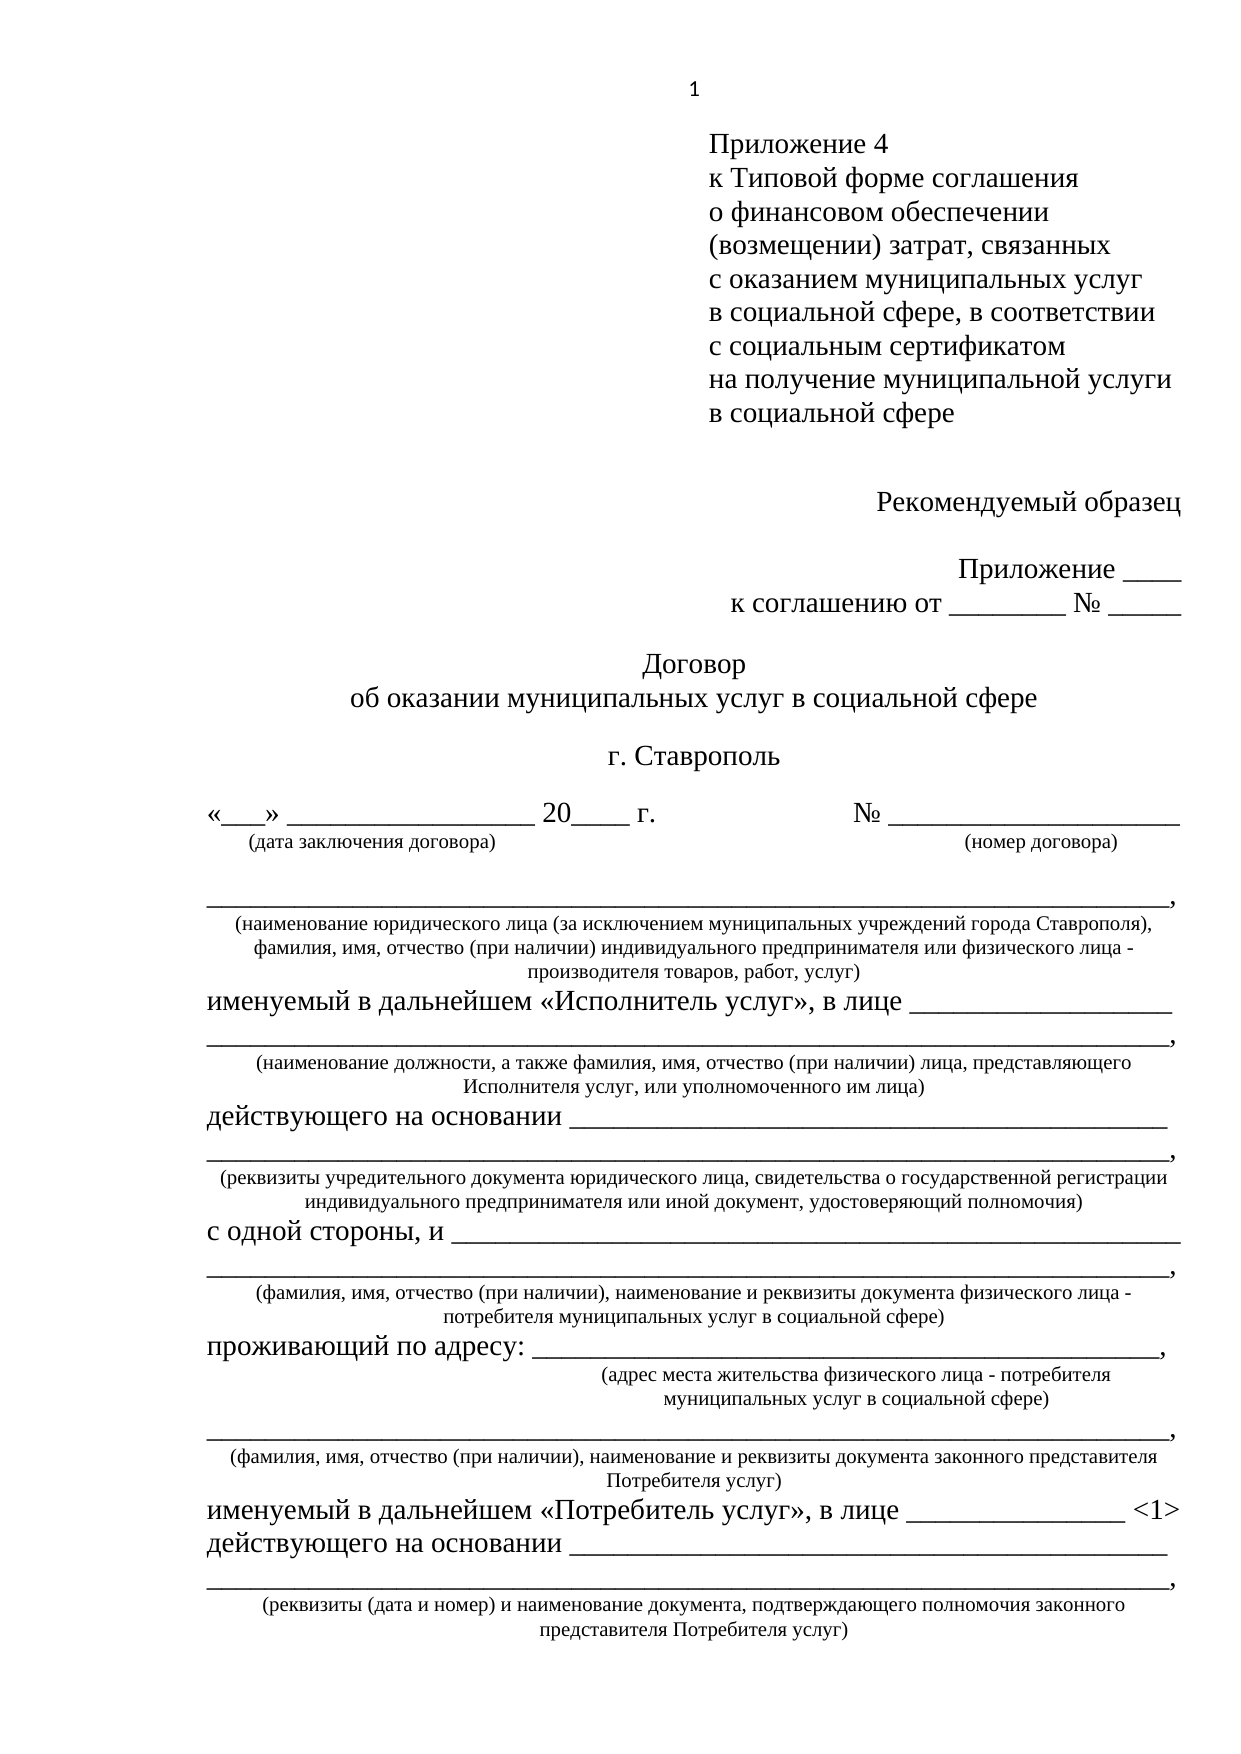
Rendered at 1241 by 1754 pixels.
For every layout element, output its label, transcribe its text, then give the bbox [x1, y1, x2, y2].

text (дата заключения договора) (номер договора) [207, 829, 1181, 853]
text __________________________________________________________________, [207, 1132, 1181, 1165]
text к Типовой форме соглашения [709, 160, 1181, 194]
text об оказании муниципальных услуг в социальной сфере [207, 680, 1181, 714]
text (адрес места жительства физического лица - потребителя муниципальных услуг в социальной сфере) [531, 1362, 1181, 1410]
text __________________________________________________________________, [207, 877, 1181, 911]
text действующего на основании _________________________________________ [207, 1098, 1181, 1132]
text Рекомендуемый образец [207, 484, 1181, 518]
text действующего на основании _________________________________________ [207, 1525, 1181, 1559]
text __________________________________________________________________, [207, 1410, 1181, 1444]
text с оказанием муниципальных услуг [709, 261, 1181, 294]
text г. Ставрополь [207, 738, 1181, 771]
text (фамилия, имя, отчество (при наличии), наименование и реквизиты документа законного представителя Потребителя услуг) [207, 1444, 1181, 1492]
text Приложение ____ [207, 552, 1181, 585]
text __________________________________________________________________, [207, 1559, 1181, 1592]
text (наименование юридического лица (за исключением муниципальных учреждений города Ставрополя), фамилия, имя, отчество (при наличии) индивидуального предпринимателя или физического лица - производителя товаров, работ, услуг) [207, 911, 1181, 983]
text проживающий по адресу: ___________________________________________, [207, 1328, 1181, 1362]
text (реквизиты (дата и номер) и наименование документа, подтверждающего полномочия законного представителя Потребителя услуг) [207, 1592, 1181, 1641]
text на получение муниципальной услуги в социальной сфере [709, 361, 1181, 428]
text о финансовом обеспечении (возмещении) затрат, связанных [709, 194, 1181, 261]
text __________________________________________________________________, [207, 1016, 1181, 1050]
text «___» _________________ 20____ г. № ____________________ [207, 795, 1181, 829]
text в социальной сфере, в соответствии [709, 294, 1181, 328]
text (реквизиты учредительного документа юридического лица, свидетельства о государственной регистрации индивидуального предпринимателя или иной документ, удостоверяющий полномочия) [207, 1165, 1181, 1213]
text именуемый в дальнейшем «Потребитель услуг», в лице _______________ <1> [207, 1492, 1181, 1525]
text именуемый в дальнейшем «Исполнитель услуг», в лице __________________ [207, 983, 1181, 1016]
text __________________________________________________________________, [207, 1247, 1181, 1280]
text Договор [207, 647, 1181, 680]
text (фамилия, имя, отчество (при наличии), наименование и реквизиты документа физического лица - потребителя муниципальных услуг в социальной сфере) [207, 1280, 1181, 1328]
text (наименование должности, а также фамилия, имя, отчество (при наличии) лица, представляющего Исполнителя услуг, или уполномоченного им лица) [207, 1050, 1181, 1098]
text с одной стороны, и __________________________________________________ [207, 1213, 1181, 1247]
text к соглашению от ________ № _____ [207, 585, 1181, 619]
text с социальным сертификатом [709, 328, 1181, 361]
text Приложение 4 [709, 127, 1181, 160]
